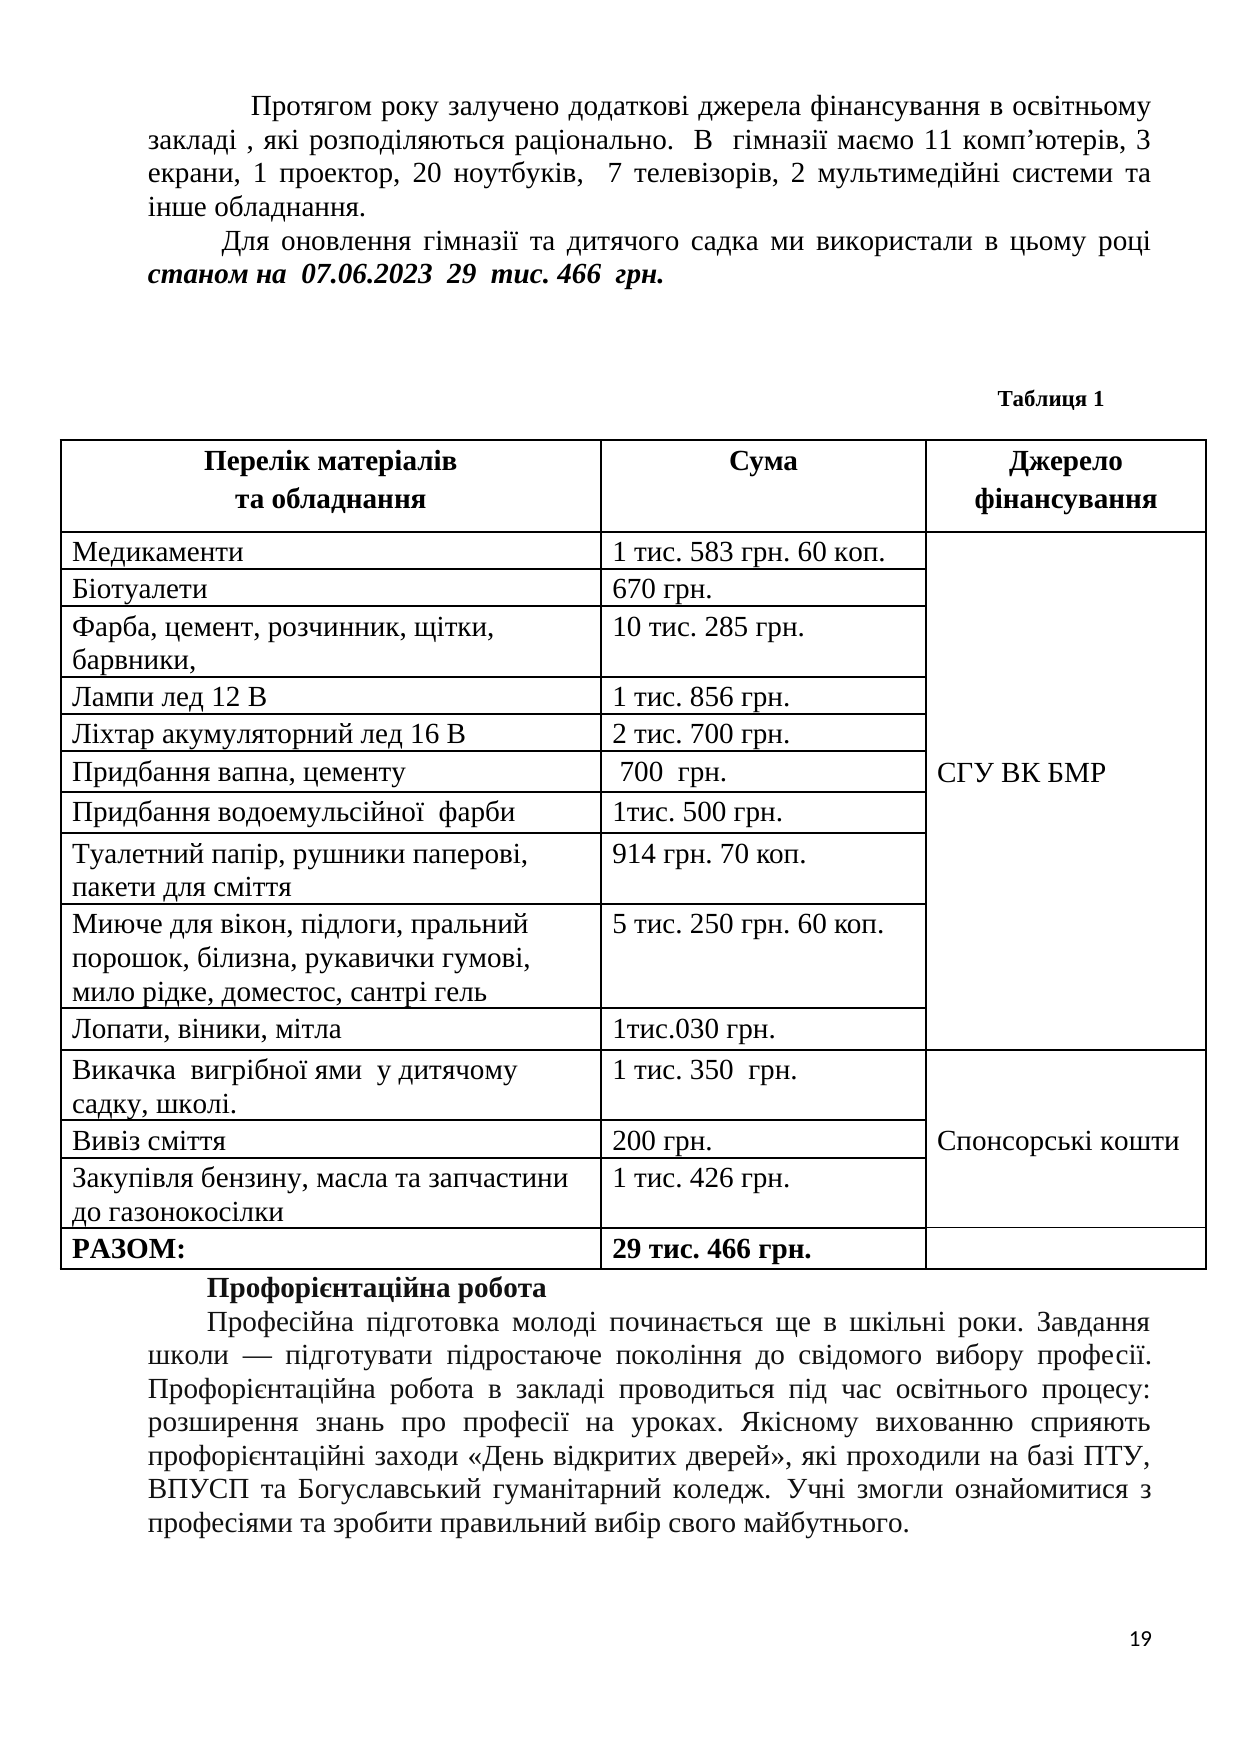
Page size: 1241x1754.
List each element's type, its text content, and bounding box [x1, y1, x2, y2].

table_cell 5 тис. 250 грн. 60 коп. [602, 905, 925, 1007]
table_cell Лампи лед 12 В [62, 678, 600, 713]
table_cell 670 грн. [602, 570, 925, 605]
table_cell Придбання вапна, цементу [62, 752, 600, 791]
table_cell Спонсорські кошти [927, 1051, 1205, 1227]
table_header Перелік матеріалів та обладнання [62, 441, 600, 531]
table_cell Ліхтар акумуляторний лед 16 В [62, 715, 600, 750]
text Профорієнтаційна робота [148, 1270, 1152, 1304]
table_cell СГУ ВК БМР [927, 533, 1205, 1049]
table_cell 1 тис. 583 грн. 60 коп. [602, 533, 925, 568]
text Таблиця 1 [148, 385, 1152, 411]
table_cell Вивіз сміття [62, 1121, 600, 1157]
table_cell 1 тис. 856 грн. [602, 678, 925, 713]
table_cell 200 грн. [602, 1121, 925, 1157]
table_cell 1 тис. 350 грн. [602, 1051, 925, 1119]
table_cell Придбання водоемульсійної фарби [62, 793, 600, 832]
table_cell [927, 1228, 1205, 1268]
table_cell 29 тис. 466 грн. [602, 1229, 925, 1268]
table_header Сума [602, 441, 925, 531]
table_cell Лопати, віники, мітла [62, 1009, 600, 1049]
table_cell Туалетний папір, рушники паперові, пакети для сміття [62, 834, 600, 903]
table_cell Закупівля бензину, масла та запчастини до газонокосілки [62, 1159, 600, 1227]
table_cell Фарба, цемент, розчинник, щітки, барвники, [62, 607, 600, 676]
table_header Джерело фінансування [927, 441, 1205, 531]
table_cell Миюче для вікон, підлоги, пральний порошок, білизна, рукавички гумові, мило рідке, доместос, сантрі гель [62, 905, 600, 1007]
table_cell 2 тис. 700 грн. [602, 715, 925, 750]
table_cell 700 грн. [602, 752, 925, 791]
table_cell 914 грн. 70 коп. [602, 834, 925, 903]
text Професійна підготовка молоді починається ще в шкільні роки. Завдання школи — підготувати підростаюче покоління до свідомого вибору професії. Профорієнтаційна робота в закладі проводиться під час освітнього процесу: розширення знань про професії на уроках. Якісному вихованню сприяють профорієнтаційні заходи «День відкритих дверей», які проходили на базі ПТУ, ВПУСП та Богуславський гуманітарний коледж. Учні змогли ознайомитися з професіями та зробити правильний вибір свого майбутнього. [148, 1304, 1152, 1539]
table_cell 10 тис. 285 грн. [602, 607, 925, 676]
text Протягом року залучено додаткові джерела фінансування в освітньому закладі , які розподіляються раціонально. В гімназії маємо 11 комп’ютерів, 3 екрани, 1 проектор, 20 ноутбуків, 7 телевізорів, 2 мультимедійні системи та інше обладнання. [148, 88, 1152, 223]
table_cell Викачка вигрібної ями у дитячому садку, школі. [62, 1051, 600, 1119]
table_cell 1 тис. 426 грн. [602, 1159, 925, 1227]
table_cell Медикаменти [62, 533, 600, 568]
table_cell Біотуалети [62, 570, 600, 605]
table_cell 1тис. 500 грн. [602, 793, 925, 832]
table_cell 1тис.030 грн. [602, 1009, 925, 1049]
text Для оновлення гімназії та дитячого садка ми використали в цьому році станом на 07.06.2023 29 тис. 466 грн. [148, 223, 1152, 290]
table_cell РАЗОМ: [62, 1229, 600, 1268]
